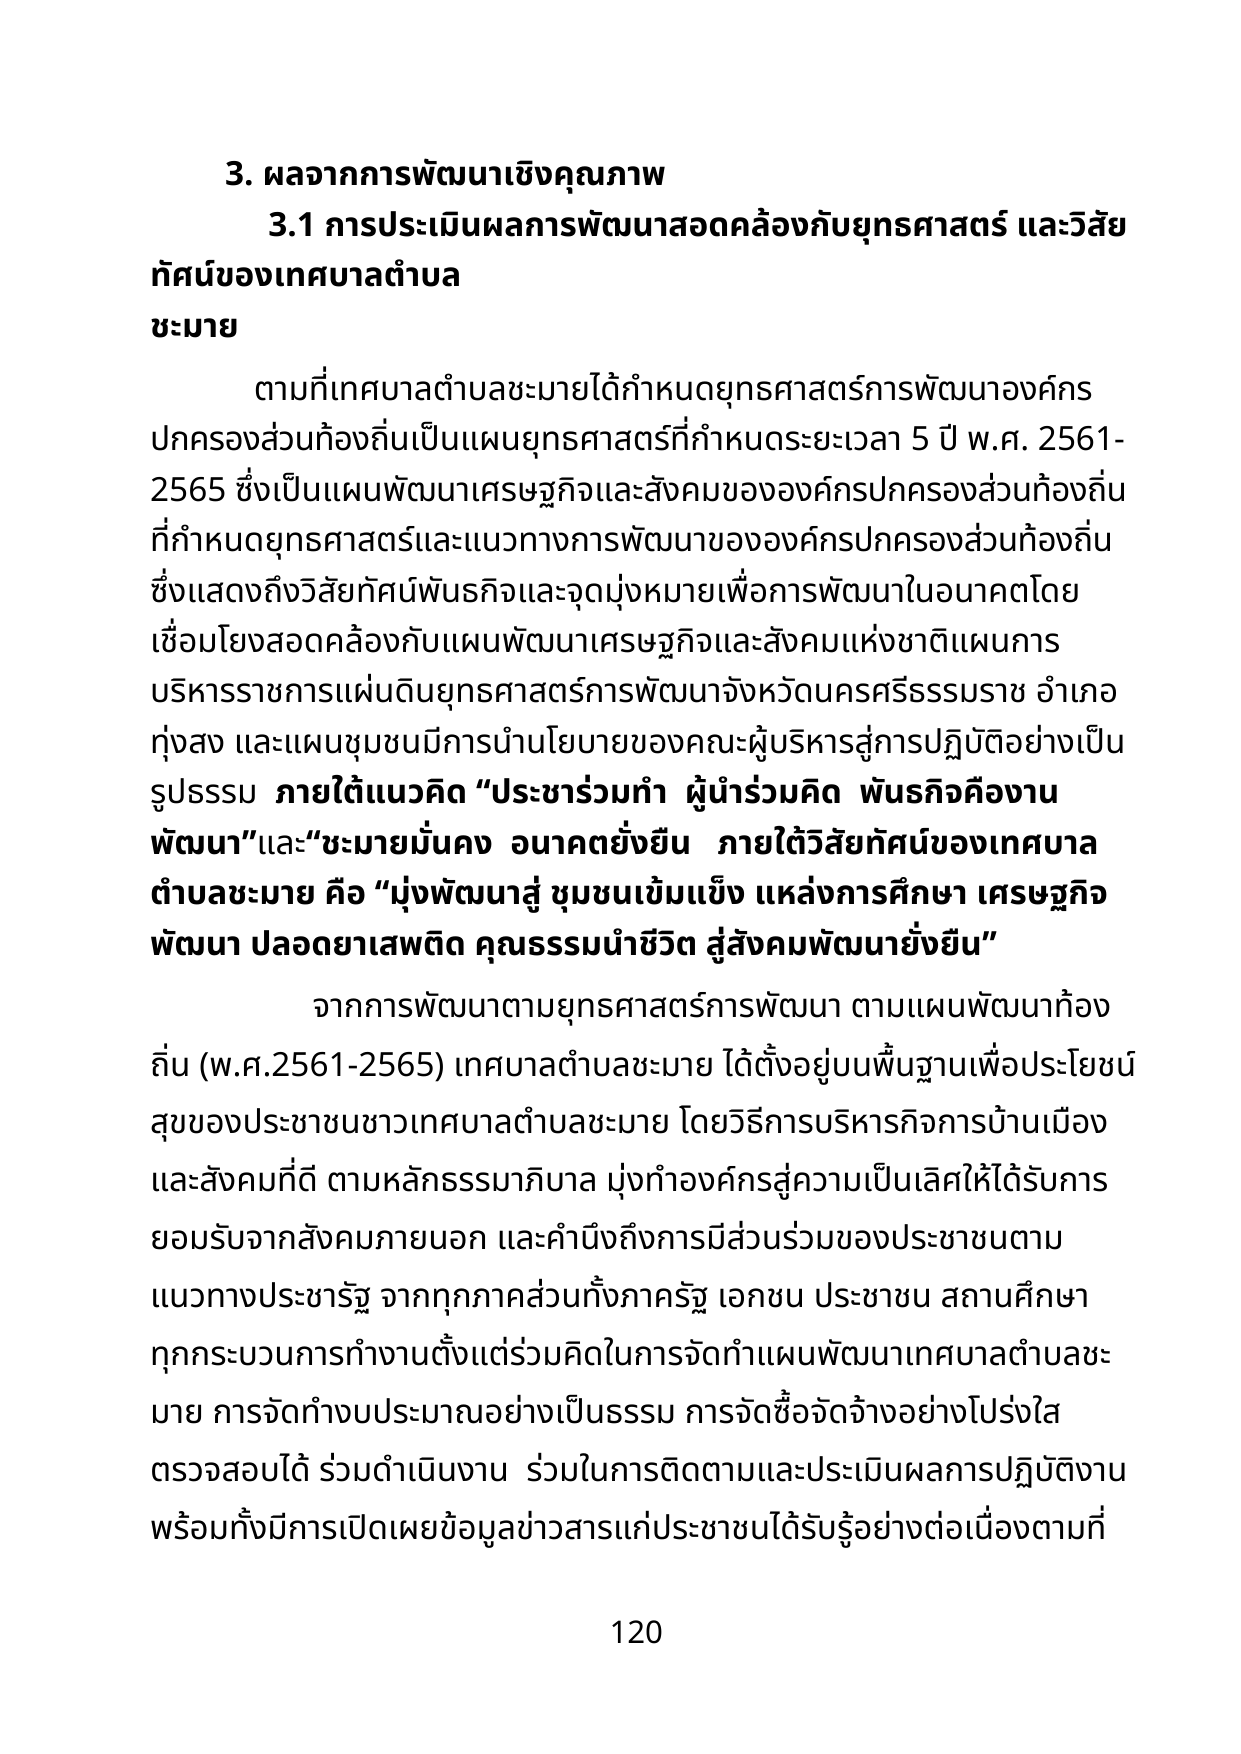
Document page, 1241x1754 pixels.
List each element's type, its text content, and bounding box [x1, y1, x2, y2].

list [150, 982, 1139, 1554]
text 3.1 การประเมินผลการพัฒนาสอดคล้องกับยุทธศาสตร์ และวิสัยทัศน์ของเทศบาลตำบล ชะมาย [150, 201, 1142, 352]
text 3. ผลจากการพัฒนาเชิงคุณภาพ [150, 150, 1122, 201]
text ตามที่เทศบาลตำบลชะมายได้กำหนดยุทธศาสตร์การพัฒนาองค์กรปกครองส่วนท้องถิ่นเป็นแผนยุทธศาสตร์ที่กำหนดระยะเวลา 5 ปี พ.ศ. 2561- 2565 ซึ่งเป็นแผนพัฒนาเศรษฐกิจและสังคมขององค์กรปกครองส่วนท้องถิ่นที่กำหนดยุทธศาสตร์และแนวทางการพัฒนาขององค์กรปกครองส่วนท้องถิ่นซึ่งแสดงถึงวิสัยทัศน์พันธกิจและจุดมุ่งหมายเพื่อการพัฒนาในอนาคตโดยเชื่อมโยงสอดคล้องกับแผนพัฒนาเศรษฐกิจและสังคมแห่งชาติแผนการบริหารราชการแผ่นดินยุทธศาสตร์การพัฒนาจังหวัดนครศรีธรรมราช อำเภอทุ่งสง และแผนชุมชนมีการนำนโยบายของคณะผู้บริหารสู่การปฏิบัติอย่างเป็นรูปธรรม ภายใต้แนวคิด “ประชาร่วมทำ ผู้นำร่วมคิด พันธกิจคืองานพัฒนา”และ“ชะมายมั่นคง อนาคตยั่งยืน ภายใต้วิสัยทัศน์ของเทศบาลตำบลชะมาย คือ “มุ่งพัฒนาสู่ ชุมชนเข้มแข็ง แหล่งการศึกษา เศรษฐกิจพัฒนา ปลอดยาเสพติด คุณธรรมนำชีวิต สู่สังคมพัฒนายั่งยืน” [150, 364, 1142, 970]
